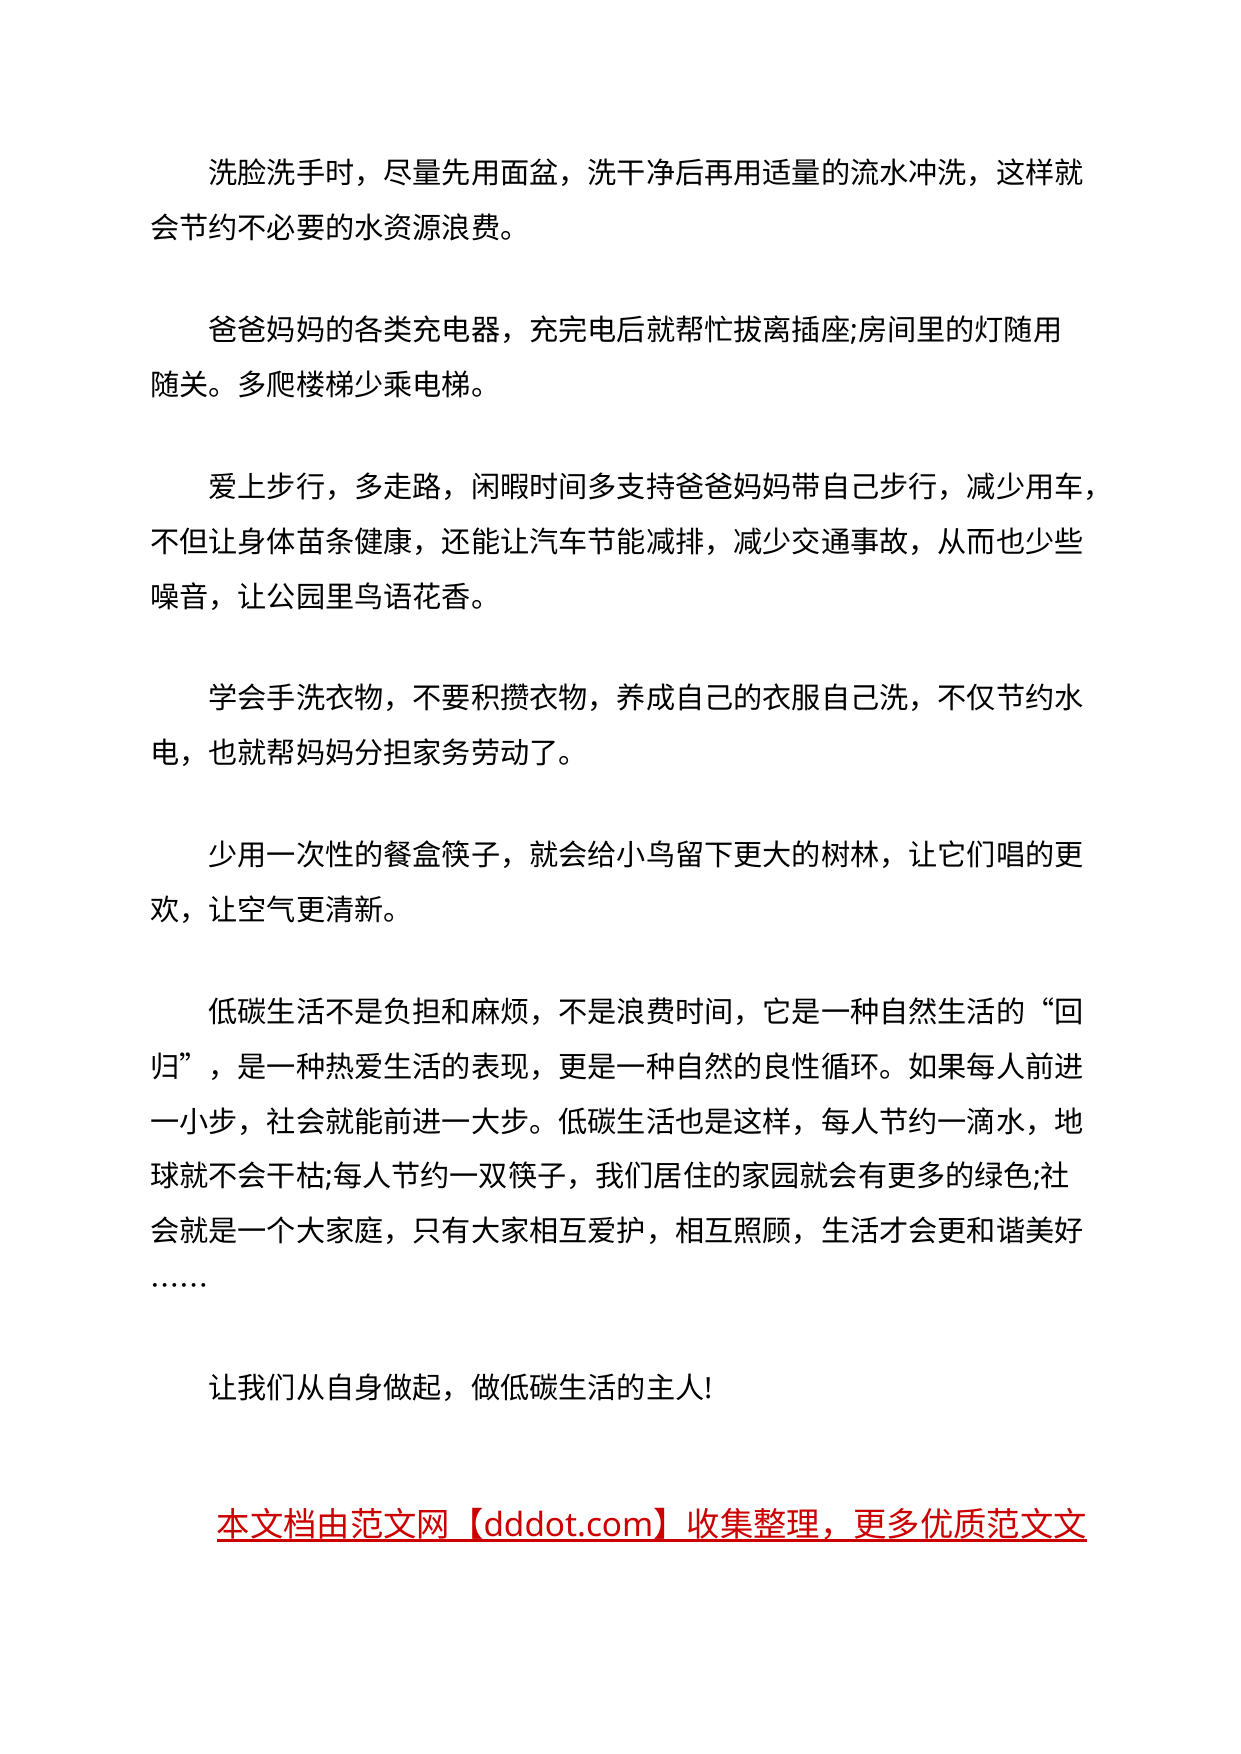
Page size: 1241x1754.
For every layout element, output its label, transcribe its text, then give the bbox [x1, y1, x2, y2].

text 让我们从自身做起，做低碳生活的主人! [150, 1365, 1090, 1407]
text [150, 1498, 1090, 1546]
text 少用一次性的餐盒筷子，就会给小鸟留下更大的树林，让它们唱的更欢，让空气更清新。 [150, 832, 1090, 929]
text 爱上步行，多走路，闲暇时间多支持爸爸妈妈带自己步行，减少用车，不但让身体苗条健康，还能让汽车节能减排，减少交通事故，从而也少些噪音，让公园里鸟语花香。 [150, 463, 1090, 616]
text 学会手洗衣物，不要积攒衣物，养成自己的衣服自己洗，不仅节约水电，也就帮妈妈分担家务劳动了。 [150, 675, 1090, 772]
text 爸爸妈妈的各类充电器，充完电后就帮忙拔离插座;房间里的灯随用随关。多爬楼梯少乘电梯。 [150, 307, 1090, 404]
text 低碳生活不是负担和麻烦，不是浪费时间，它是一种自然生活的“回归”，是一种热爱生活的表现，更是一种自然的良性循环。如果每人前进一小步，社会就能前进一大步。低碳生活也是这样，每人节约一滴水，地球就不会干枯;每人节约一双筷子，我们居住的家园就会有更多的绿色;社会就是一个大家庭，只有大家相互爱护，相互照顾，生活才会更和谐美好 …… [150, 988, 1090, 1305]
text 洗脸洗手时，尽量先用面盆，洗干净后再用适量的流水冲洗，这样就会节约不必要的水资源浪费。 [150, 150, 1090, 247]
